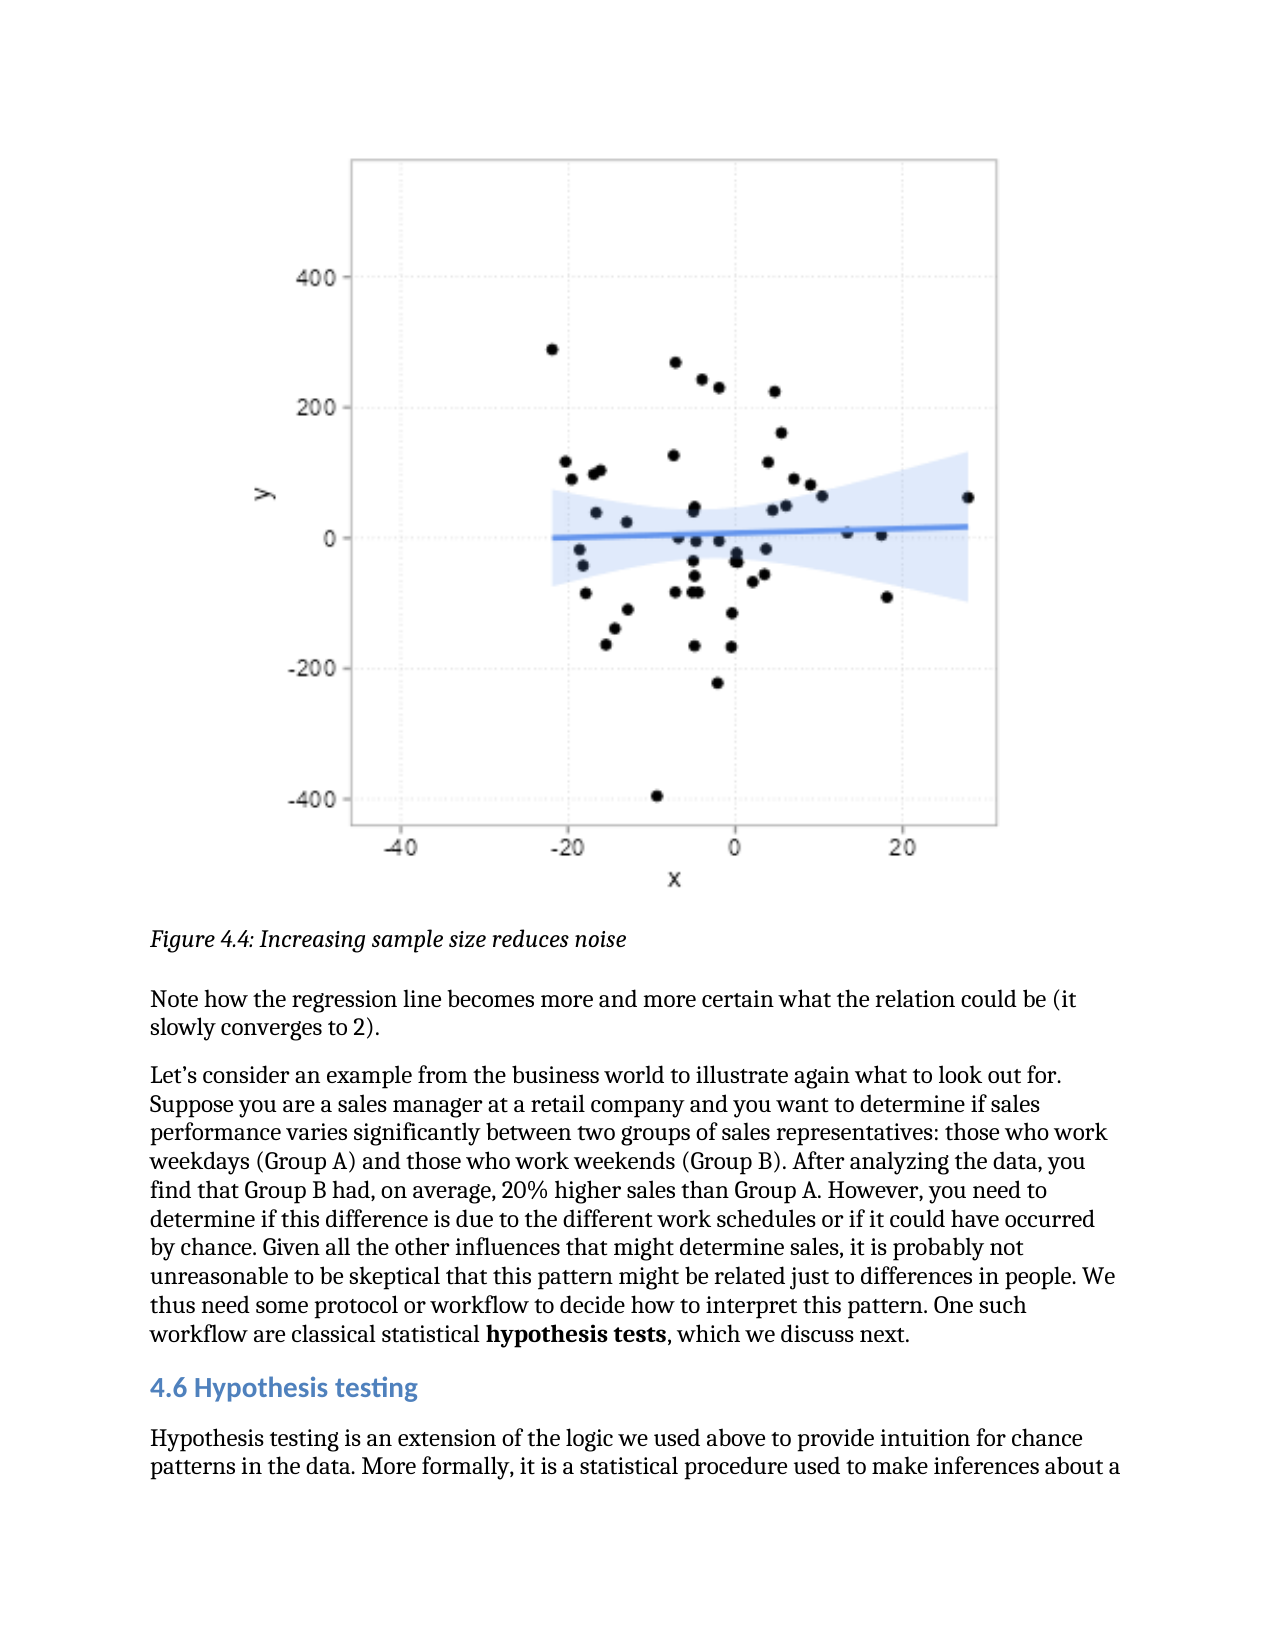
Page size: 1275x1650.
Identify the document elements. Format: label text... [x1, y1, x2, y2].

table_header Figure 4.4: Increasing sample size reduces noise [139, 150, 1114, 966]
text Note how the regression line becomes more and more certain what the relation could be (it slowly converges to 2). [150, 984, 1125, 1042]
picture [251, 153, 1002, 904]
subtitle 4.6 Hypothesis testing [150, 1369, 1125, 1405]
text Let’s consider an example from the business world to illustrate again what to look out for. Suppose you are a sales manager at a retail company and you want to determine if sales performance varies significantly between two groups of sales representatives: those who work weekdays (Group A) and those who work weekends (Group B). After analyzing the data, you find that Group B had, on average, 20% higher sales than Group A. However, you need to determine if this difference is due to the different work schedules or if it could have occurred by chance. Given all the other influences that might determine sales, it is probably not unreasonable to be skeptical that this pattern might be related just to differences in people. We thus need some protocol or workflow to decide how to interpret this pattern. One such workflow are classical statistical hypothesis tests, which we discuss next. [150, 1061, 1125, 1348]
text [150, 1423, 1125, 1481]
